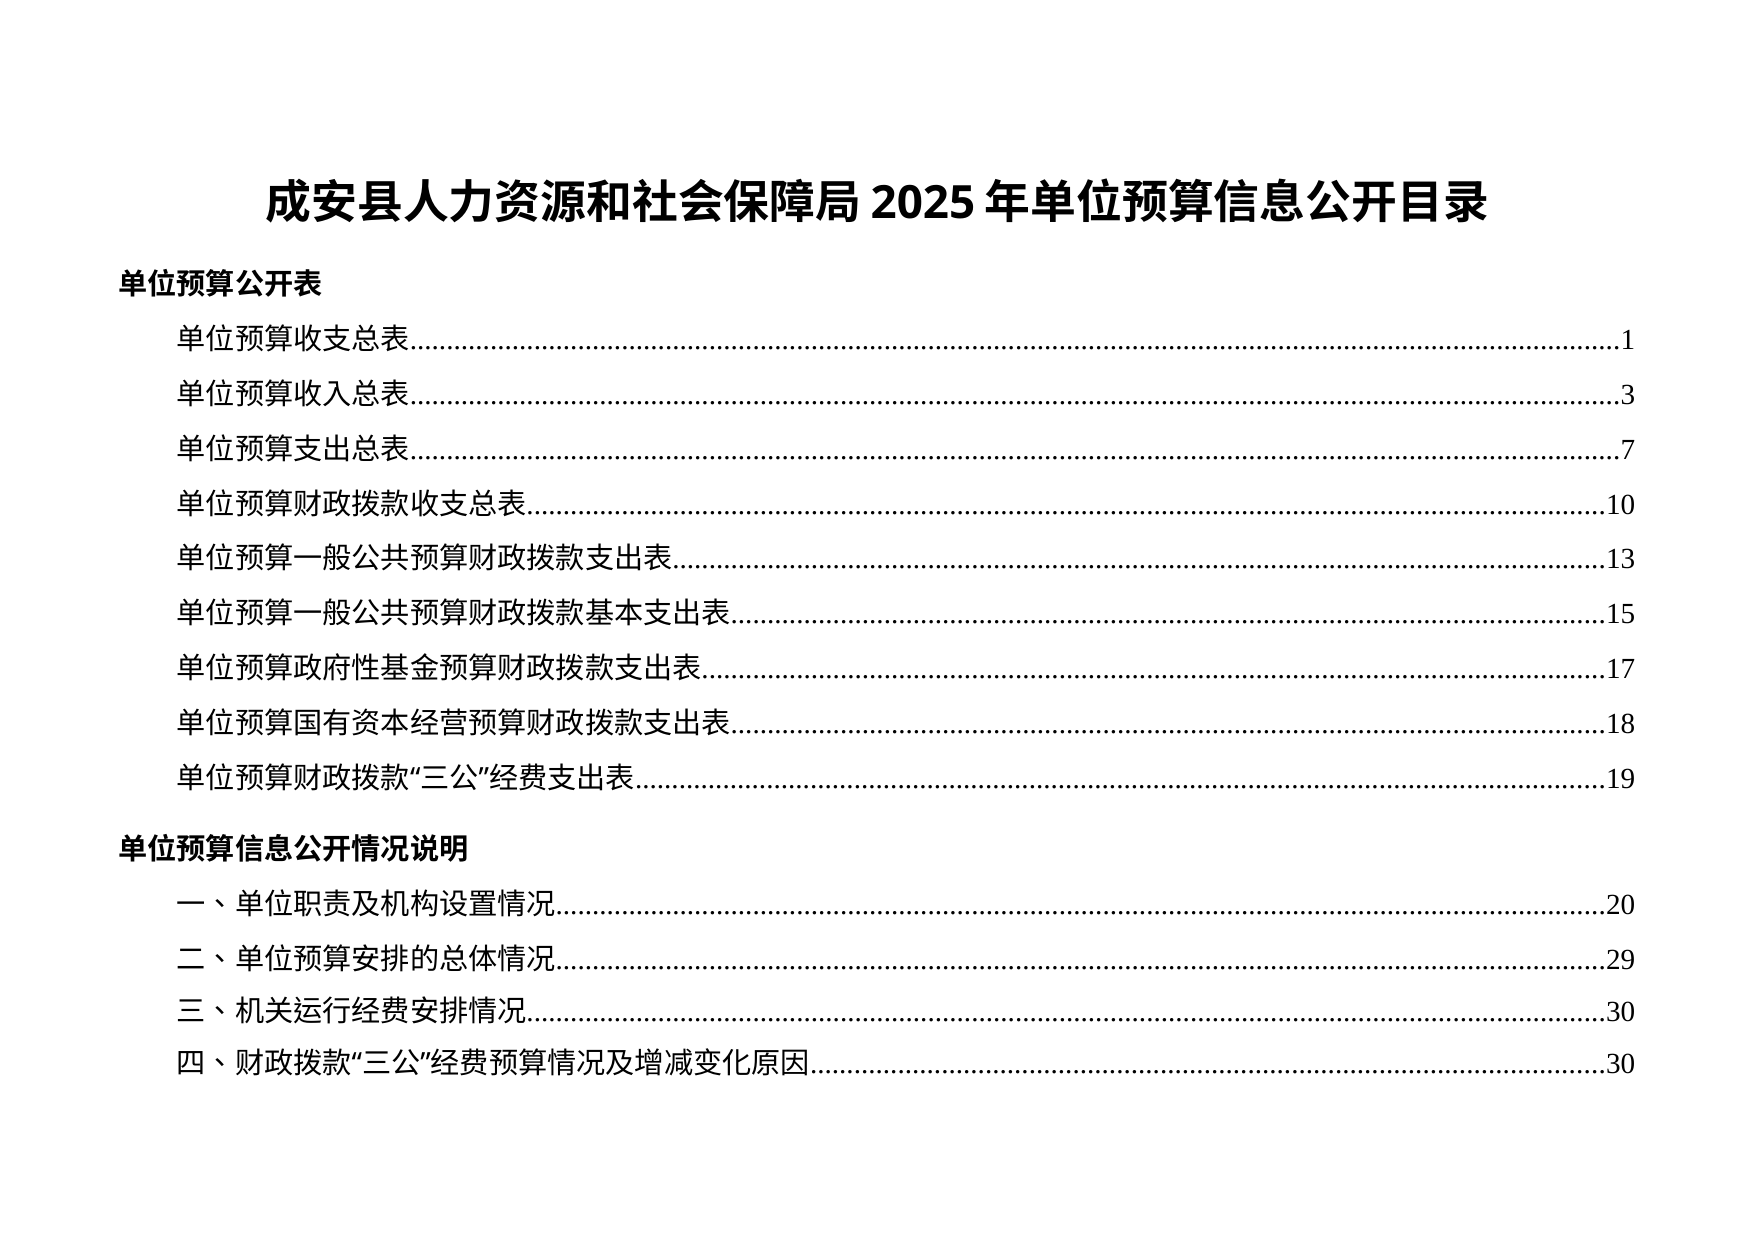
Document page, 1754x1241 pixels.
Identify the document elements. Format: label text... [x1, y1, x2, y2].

text 一、单位职责及机构设置情况 20 [118, 881, 1636, 923]
text 单位预算国有资本经营预算财政拨款支出表 18 [118, 700, 1636, 742]
text 单位预算财政拨款“三公”经费支出表 19 [118, 755, 1636, 797]
text 单位预算政府性基金预算财政拨款支出表 17 [118, 645, 1636, 687]
text 单位预算一般公共预算财政拨款支出表 13 [118, 535, 1636, 577]
text 成安县人力资源和社会保障局2025年单位预算信息公开目录 [118, 165, 1636, 232]
text 三、机关运行经费安排情况 30 [118, 991, 1636, 1030]
text 四、财政拨款“三公”经费预算情况及增减变化原因 30 [118, 1043, 1636, 1082]
text 单位预算公开表 [118, 261, 1636, 303]
text 单位预算收入总表 3 [118, 370, 1636, 413]
text 单位预算收支总表 1 [118, 316, 1636, 358]
text 单位预算支出总表 7 [118, 425, 1636, 468]
text 单位预算财政拨款收支总表 10 [118, 480, 1636, 523]
text 二、单位预算安排的总体情况 29 [118, 936, 1636, 978]
text 单位预算信息公开情况说明 [118, 826, 1636, 868]
text 单位预算一般公共预算财政拨款基本支出表 15 [118, 590, 1636, 632]
